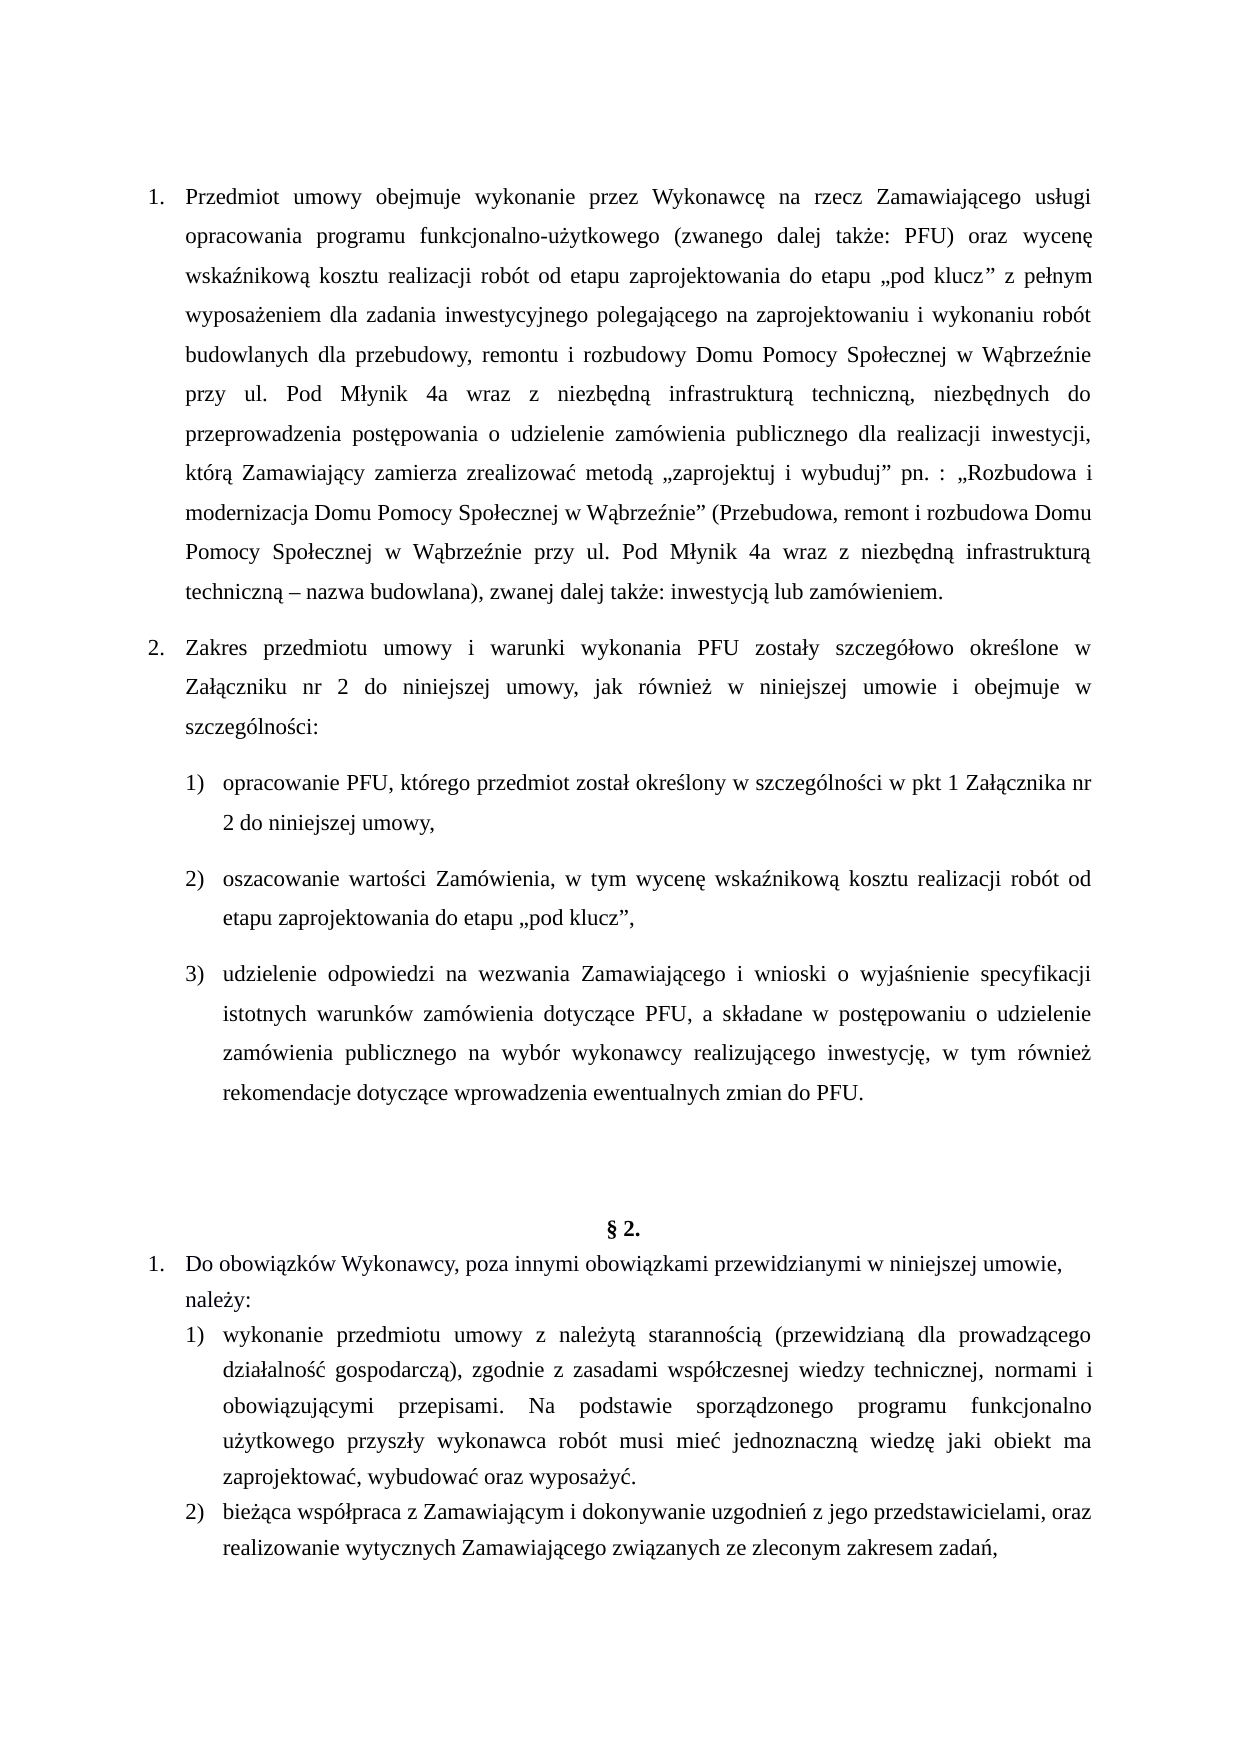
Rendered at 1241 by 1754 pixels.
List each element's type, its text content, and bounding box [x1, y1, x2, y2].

list opracowanie PFU, którego przedmiot został określony w szczególności w pkt 1 Załącznika nr 2 do niniejszej umowy, [185, 769, 1093, 835]
text § 2. [154, 1206, 1093, 1241]
list Zakres przedmiotu umowy i warunki wykonania PFU zostały szczegółowo określone w Załączniku nr 2 do niniejszej umowy, jak również w niniejszej umowie i obejmuje w szczególności: [148, 634, 1093, 739]
list wykonanie przedmiotu umowy z należytą starannością (przewidzianą dla prowadzącego działalność gospodarczą), zgodnie z zasadami współczesnej wiedzy technicznej, normami i obowiązującymi przepisami. Na podstawie sporządzonego programu funkcjonalno użytkowego przyszły wykonawca robót musi mieć jednoznaczną wiedzę jaki obiekt ma zaprojektować, wybudować oraz wyposażyć. [185, 1312, 1093, 1489]
list Przedmiot umowy obejmuje wykonanie przez Wykonawcę na rzecz Zamawiającego usługi opracowania programu funkcjonalno-użytkowego (zwanego dalej także: PFU) oraz wycenę wskaźnikową kosztu realizacji robót od etapu zaprojektowania do etapu „pod klucz” z pełnym wyposażeniem dla zadania inwestycyjnego polegającego na zaprojektowaniu i wykonaniu robót budowlanych dla przebudowy, remontu i rozbudowy Domu Pomocy Społecznej w Wąbrzeźnie przy ul. Pod Młynik 4a wraz z niezbędną infrastrukturą techniczną, niezbędnych do przeprowadzenia postępowania o udzielenie zamówienia publicznego dla realizacji inwestycji, którą Zamawiający zamierza zrealizować metodą „zaprojektuj i wybuduj” pn. : „Rozbudowa i modernizacja Domu Pomocy Społecznej w Wąbrzeźnie” (Przebudowa, remont i rozbudowa Domu Pomocy Społecznej w Wąbrzeźnie przy ul. Pod Młynik 4a wraz z niezbędną infrastrukturą techniczną – nazwa budowlana), zwanej dalej także: inwestycją lub zamówieniem. [148, 183, 1093, 604]
list Do obowiązków Wykonawcy, poza innymi obowiązkami przewidzianymi w niniejszej umowie, należy: [148, 1241, 1093, 1312]
list udzielenie odpowiedzi na wezwania Zamawiającego i wnioski o wyjaśnienie specyfikacji istotnych warunków zamówienia dotyczące PFU, a składane w postępowaniu o udzielenie zamówienia publicznego na wybór wykonawcy realizującego inwestycję, w tym również rekomendacje dotyczące wprowadzenia ewentualnych zmian do PFU. [185, 960, 1093, 1105]
list bieżąca współpraca z Zamawiającym i dokonywanie uzgodnień z jego przedstawicielami, oraz realizowanie wytycznych Zamawiającego związanych ze zleconym zakresem zadań, [185, 1489, 1093, 1560]
list oszacowanie wartości Zamówienia, w tym wycenę wskaźnikową kosztu realizacji robót od etapu zaprojektowania do etapu „pod klucz”, [185, 865, 1093, 931]
